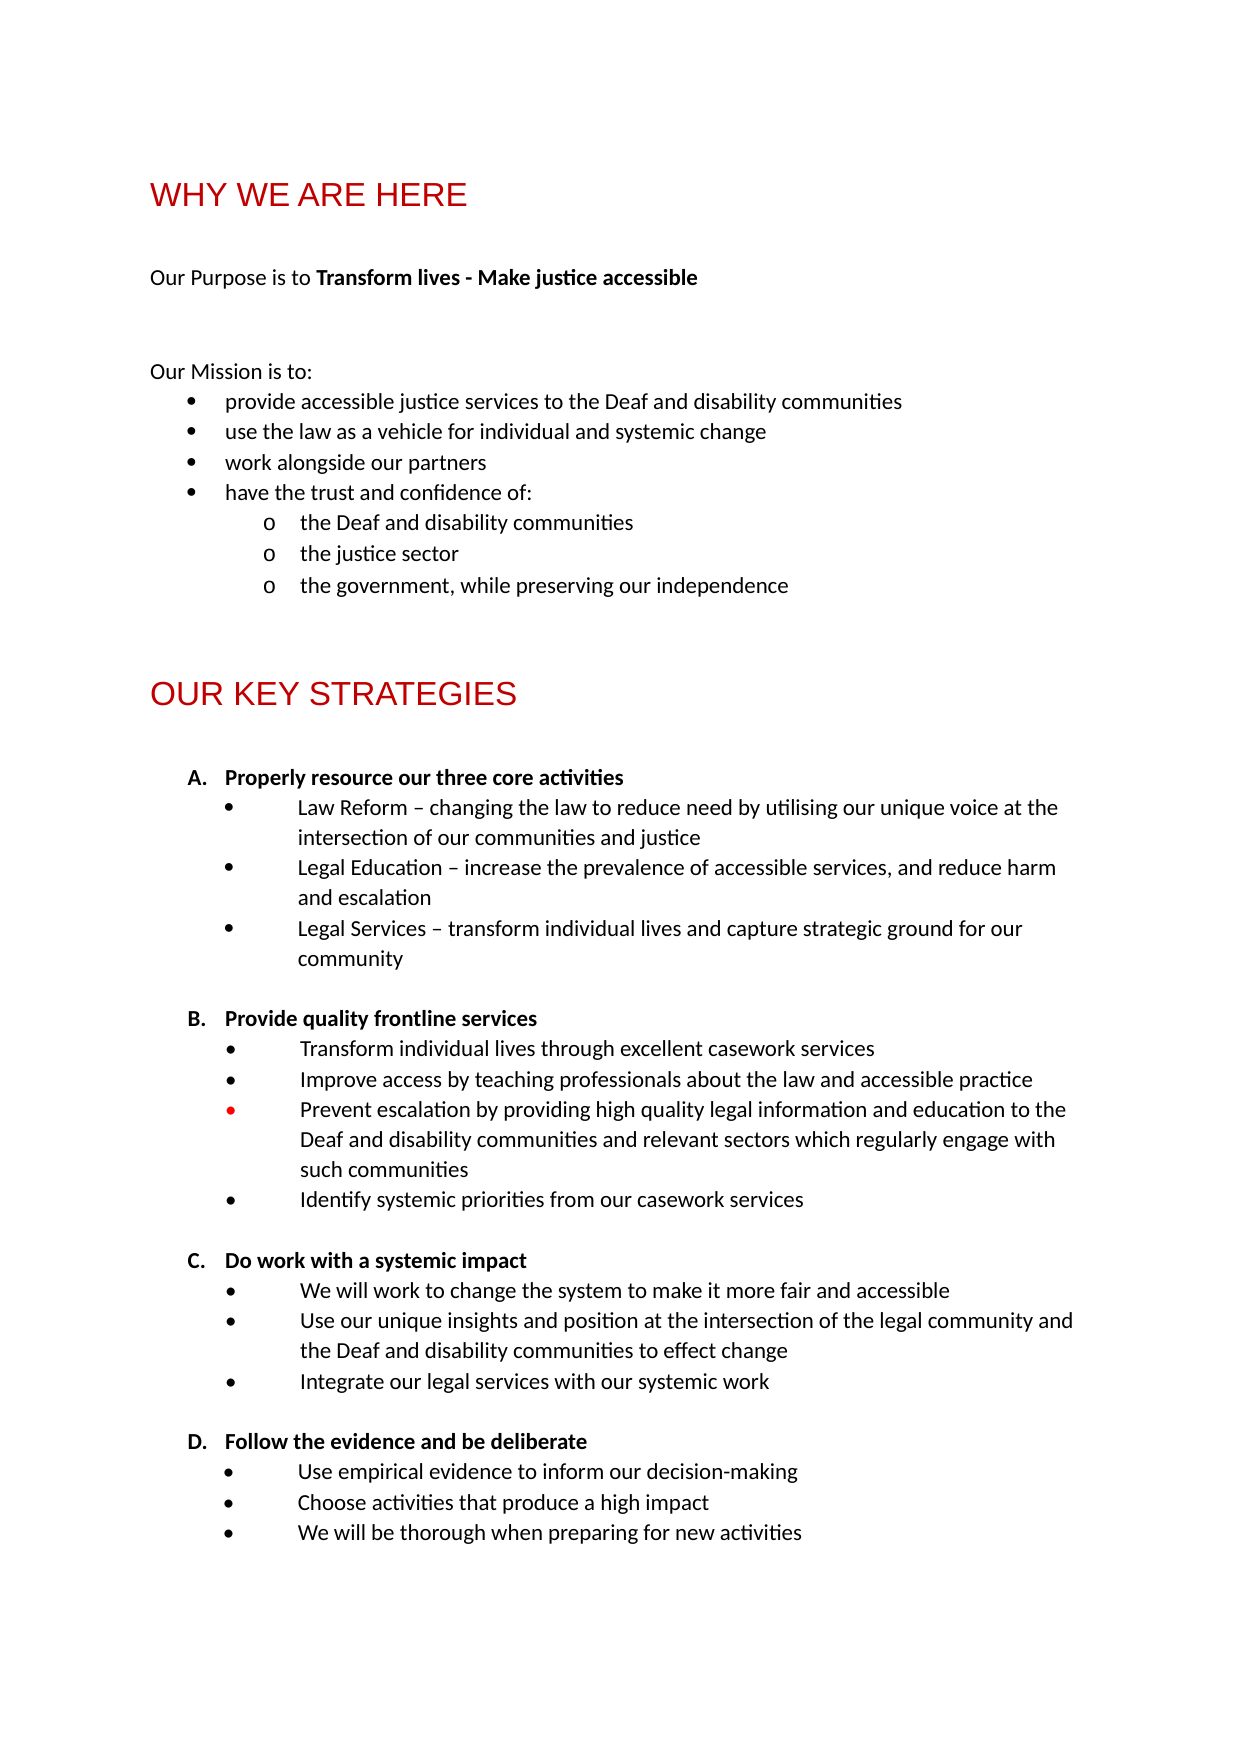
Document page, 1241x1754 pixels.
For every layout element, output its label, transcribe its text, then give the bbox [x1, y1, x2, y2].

list the Deaf and disability communities [262, 508, 1090, 537]
subtitle WHY WE ARE HERE [150, 175, 1090, 213]
list Prevent escalation by providing high quality legal information and education to the Deaf and disability communities and relevant sectors which regularly engage with such communities [225, 1095, 1090, 1183]
list work alongside our partners [187, 448, 1090, 476]
list Follow the evidence and be deliberate [187, 1427, 1090, 1455]
list We will be thorough when preparing for new activities [223, 1518, 1090, 1546]
list have the trust and confidence of: [187, 478, 1090, 506]
list We will work to change the system to make it more fair and accessible [225, 1276, 1090, 1304]
list use the law as a vehicle for individual and systemic change [187, 417, 1090, 446]
list Legal Education – increase the prevalence of accessible services, and reduce harm and escalation [225, 853, 1090, 912]
list Do work with a systemic impact [187, 1246, 1090, 1274]
list Transform individual lives through excellent casework services [225, 1034, 1090, 1063]
list Identify systemic priorities from our casework services [225, 1186, 1090, 1214]
list Choose activities that produce a high impact [223, 1488, 1090, 1516]
list the justice sector [262, 539, 1090, 569]
text Our Purpose is to Transform lives - Make justice accessible [150, 263, 1090, 291]
list the government, while preserving our independence [262, 571, 1090, 600]
list Provide quality frontline services [187, 1004, 1090, 1032]
subtitle OUR KEY STRATEGIES [150, 674, 1090, 713]
list provide accessible justice services to the Deaf and disability communities [187, 387, 1090, 415]
list Use empirical evidence to inform our decision-making [223, 1457, 1090, 1486]
list Use our unique insights and position at the intersection of the legal community and the Deaf and disability communities to effect change [225, 1306, 1090, 1365]
list Law Reform – changing the law to reduce need by utilising our unique voice at the intersection of our communities and justice [225, 793, 1090, 851]
list Integrate our legal services with our systemic work [225, 1367, 1090, 1395]
list Properly resource our three core activities [187, 763, 1090, 791]
list Improve access by teaching professionals about the law and accessible practice [225, 1065, 1090, 1093]
text Our Mission is to: [150, 357, 1090, 385]
list Legal Services – transform individual lives and capture strategic ground for our community [225, 914, 1090, 972]
